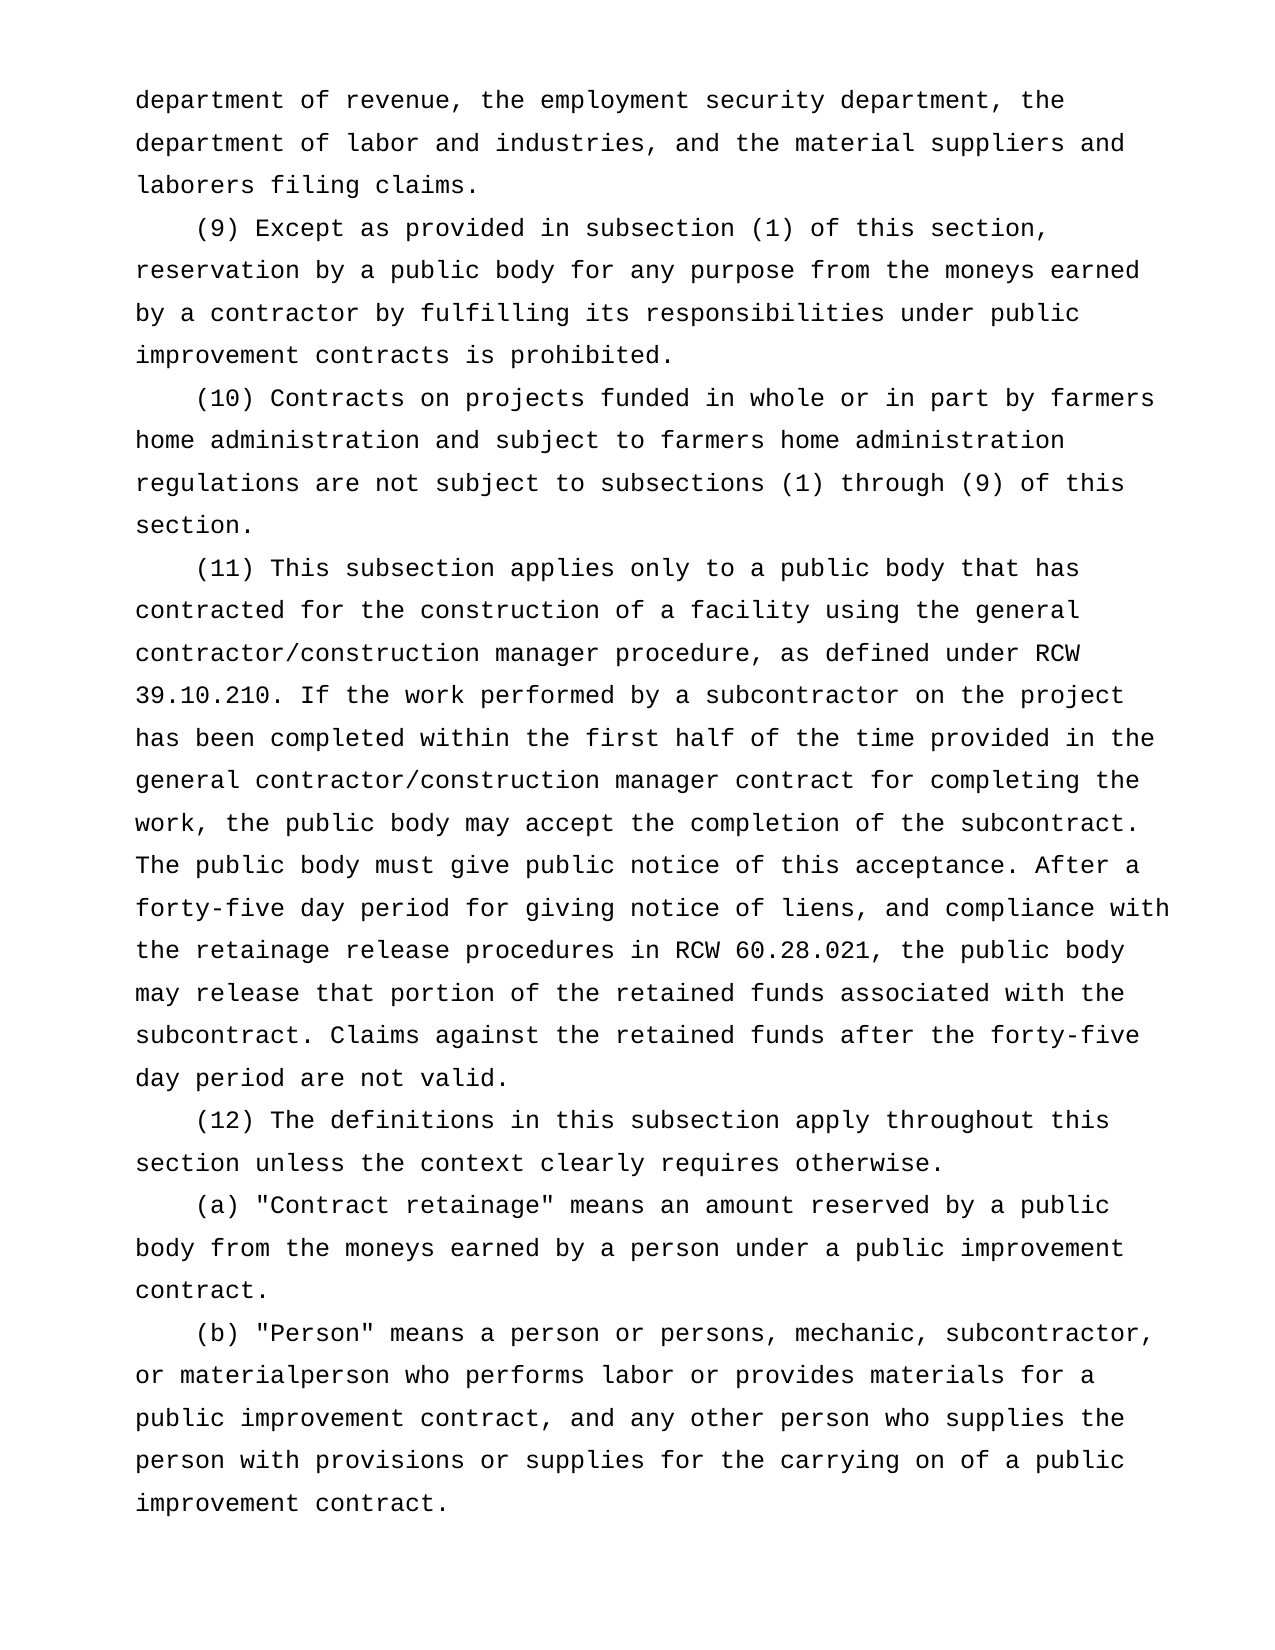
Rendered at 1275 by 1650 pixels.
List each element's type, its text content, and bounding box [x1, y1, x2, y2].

text (12) The definitions in this subsection apply throughout this section unless the context clearly requires otherwise. [135, 1095, 1170, 1180]
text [135, 75, 1170, 202]
text (b) "Person" means a person or persons, mechanic, subcontractor, or materialperson who performs labor or provides materials for a public improvement contract, and any other person who supplies the person with provisions or supplies for the carrying on of a public improvement contract. [135, 1307, 1170, 1520]
text (10) Contracts on projects funded in whole or in part by farmers home administration and subject to farmers home administration regulations are not subject to subsections (1) through (9) of this section. [135, 372, 1170, 542]
text (9) Except as provided in subsection (1) of this section, reservation by a public body for any purpose from the moneys earned by a contractor by fulfilling its responsibilities under public improvement contracts is prohibited. [135, 202, 1170, 372]
text (11) This subsection applies only to a public body that has contracted for the construction of a facility using the general contractor/construction manager procedure, as defined under RCW 39.10.210. If the work performed by a subcontractor on the project has been completed within the first half of the time provided in the general contractor/construction manager contract for completing the work, the public body may accept the completion of the subcontract. The public body must give public notice of this acceptance. After a forty-five day period for giving notice of liens, and compliance with the retainage release procedures in RCW 60.28.021, the public body may release that portion of the retained funds associated with the subcontract. Claims against the retained funds after the forty-five day period are not valid. [135, 542, 1170, 1095]
text (a) "Contract retainage" means an amount reserved by a public body from the moneys earned by a person under a public improvement contract. [135, 1180, 1170, 1307]
